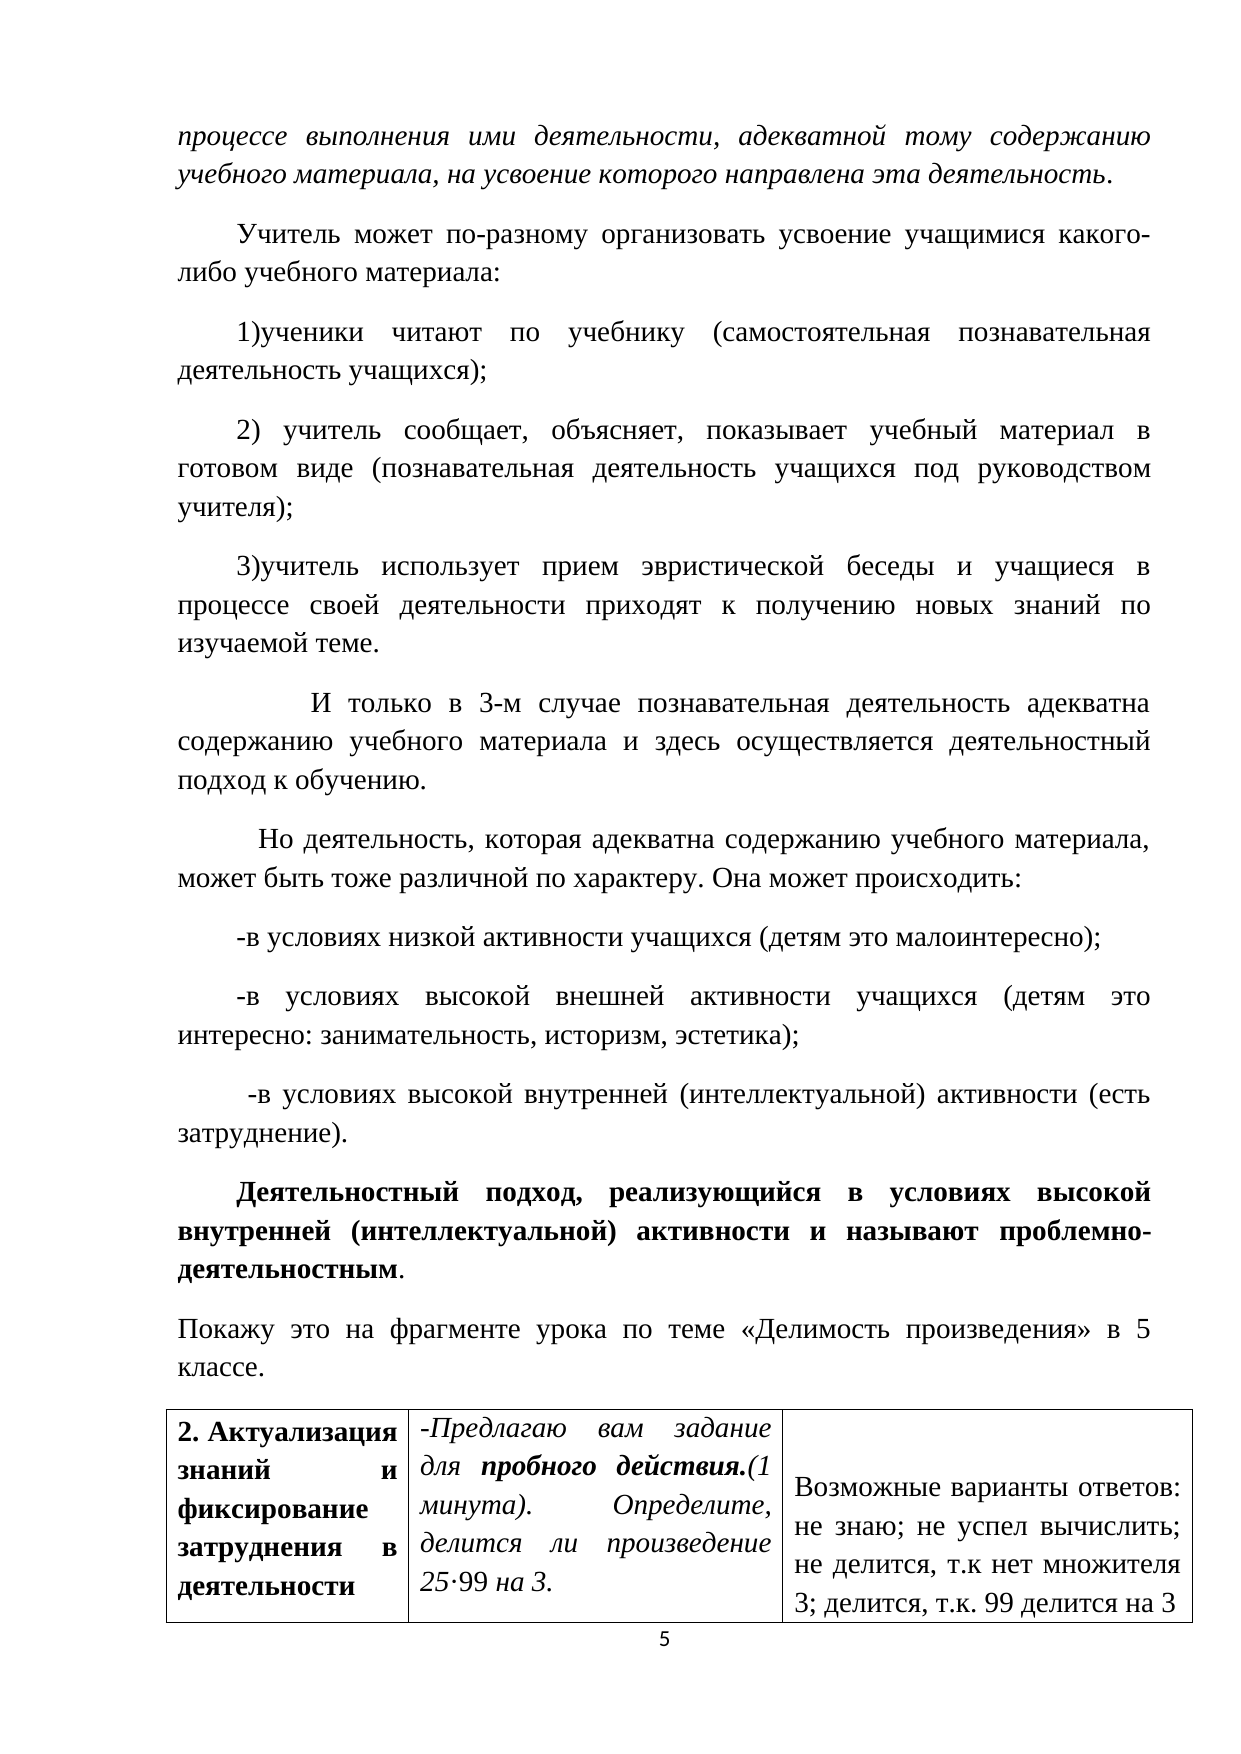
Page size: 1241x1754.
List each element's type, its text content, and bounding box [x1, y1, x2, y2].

text -в условиях низкой активности учащихся (детям это малоинтересно); [177, 919, 1152, 953]
text 3)учитель использует прием эвристической беседы и учащиеся в процессе своей деятельности приходят к получению новых знаний по изучаемой теме. [177, 548, 1152, 659]
text -в условиях высокой внутренней (интеллектуальной) активности (есть затруднение). [177, 1076, 1152, 1148]
text -в условиях высокой внешней активности учащихся (детям это интересно: занимательность, историзм, эстетика); [177, 978, 1152, 1051]
text И только в 3-м случае познавательная деятельность адекватна содержанию учебного материала и здесь осуществляется деятельностный подход к обучению. [177, 685, 1152, 795]
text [177, 118, 1152, 190]
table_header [409, 1410, 782, 1622]
text 2) учитель сообщает, объясняет, показывает учебный материал в готовом виде (познавательная деятельность учащихся под руководством учителя); [177, 412, 1152, 522]
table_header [783, 1410, 1192, 1622]
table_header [167, 1410, 408, 1622]
text Но деятельность, которая адекватна содержанию учебного материала, может быть тоже различной по характеру. Она может происходить: [177, 821, 1152, 893]
text Учитель может по-разному организовать усвоение учащимися какого- либо учебного материала: [177, 216, 1152, 288]
text Деятельностный подход, реализующийся в условиях высокой внутренней (интеллектуальной) активности и называют проблемно-деятельностным. [177, 1174, 1152, 1285]
text 1)ученики читают по учебнику (самостоятельная познавательная деятельность учащихся); [177, 314, 1152, 386]
text Покажу это на фрагменте урока по теме «Делимость произведения» в 5 классе. [177, 1311, 1152, 1383]
